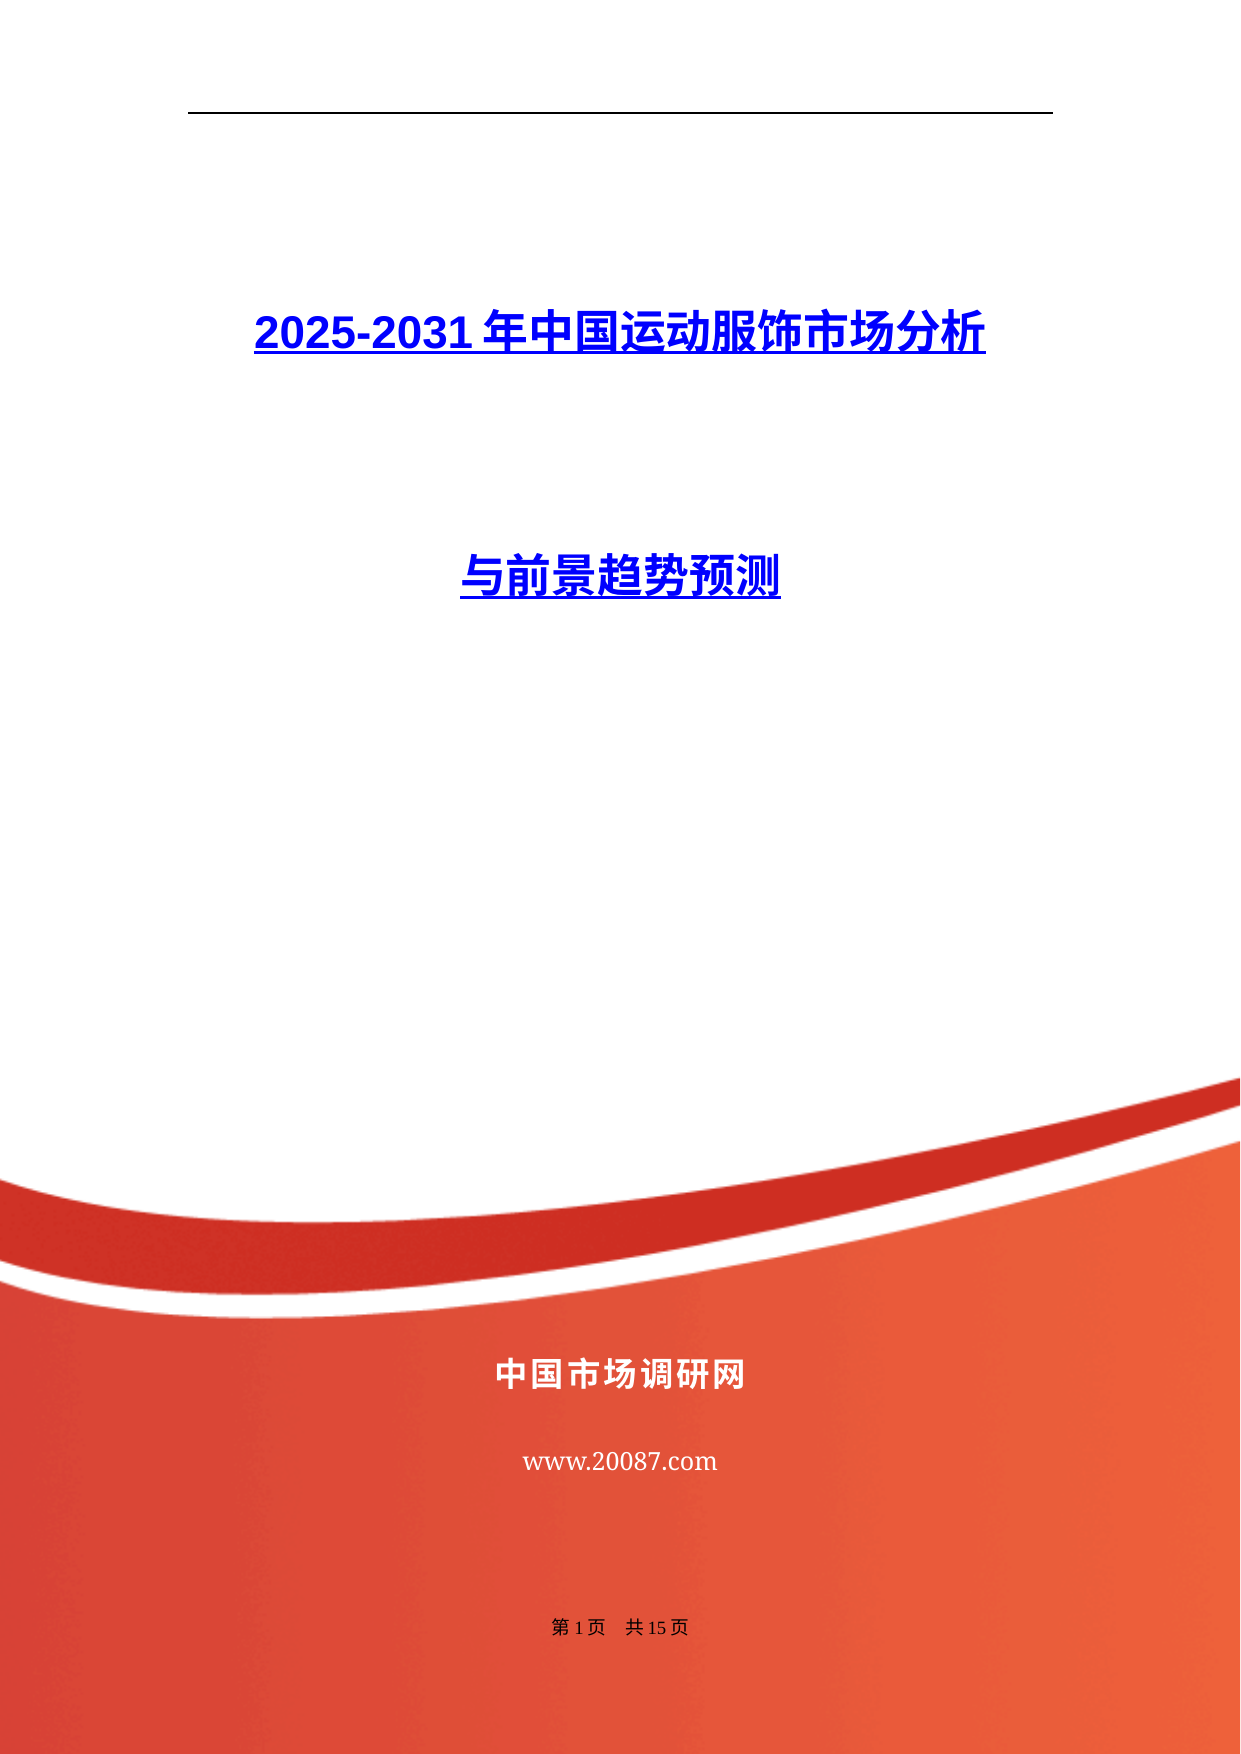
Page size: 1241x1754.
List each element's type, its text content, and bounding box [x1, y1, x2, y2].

picture [0, 1006, 1241, 1754]
table_header 2025-2031年中国运动服饰市场分析与前景趋势预测 [188, 207, 1053, 773]
text www.20087.com [187, 1428, 1053, 1493]
subtitle 中国市场调研网 [187, 1339, 1053, 1404]
